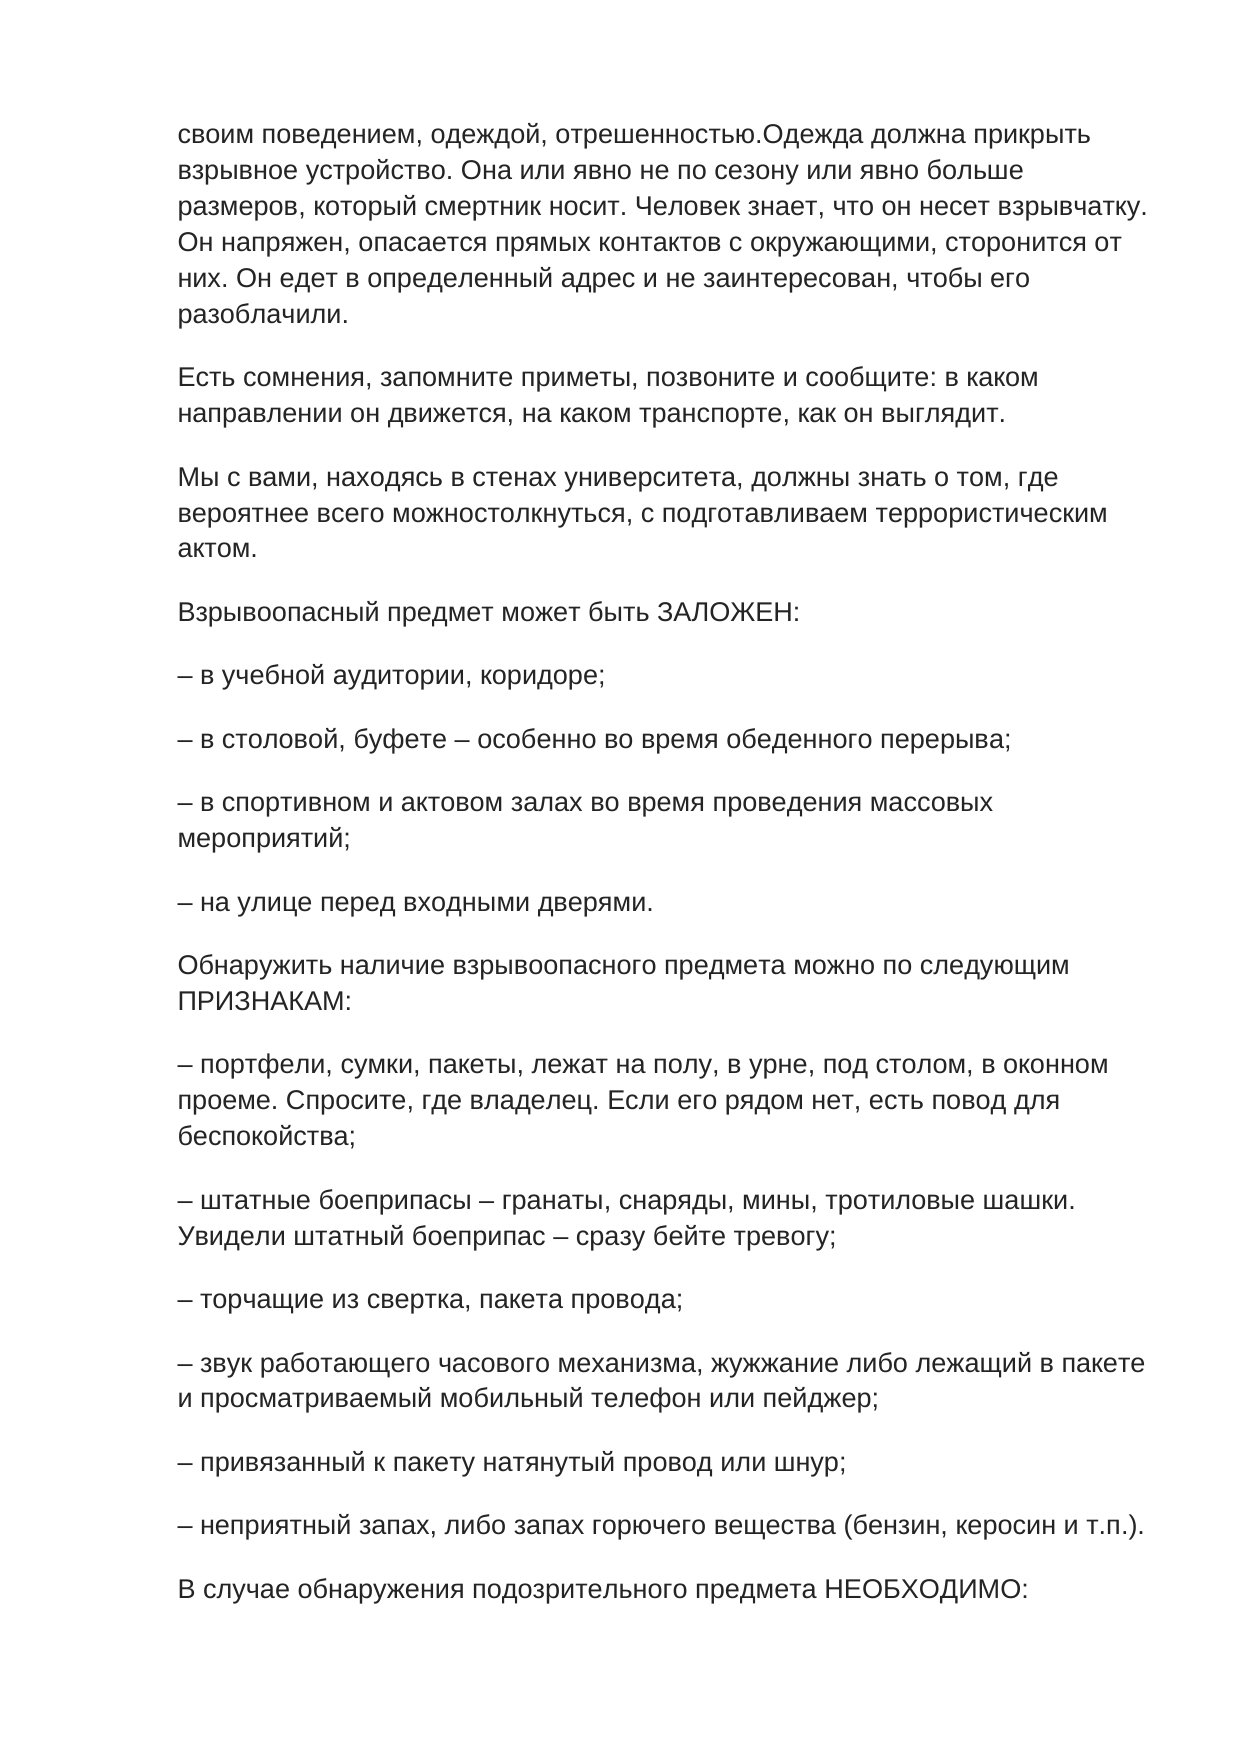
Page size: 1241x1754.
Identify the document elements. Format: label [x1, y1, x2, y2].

text [177, 118, 1152, 1632]
